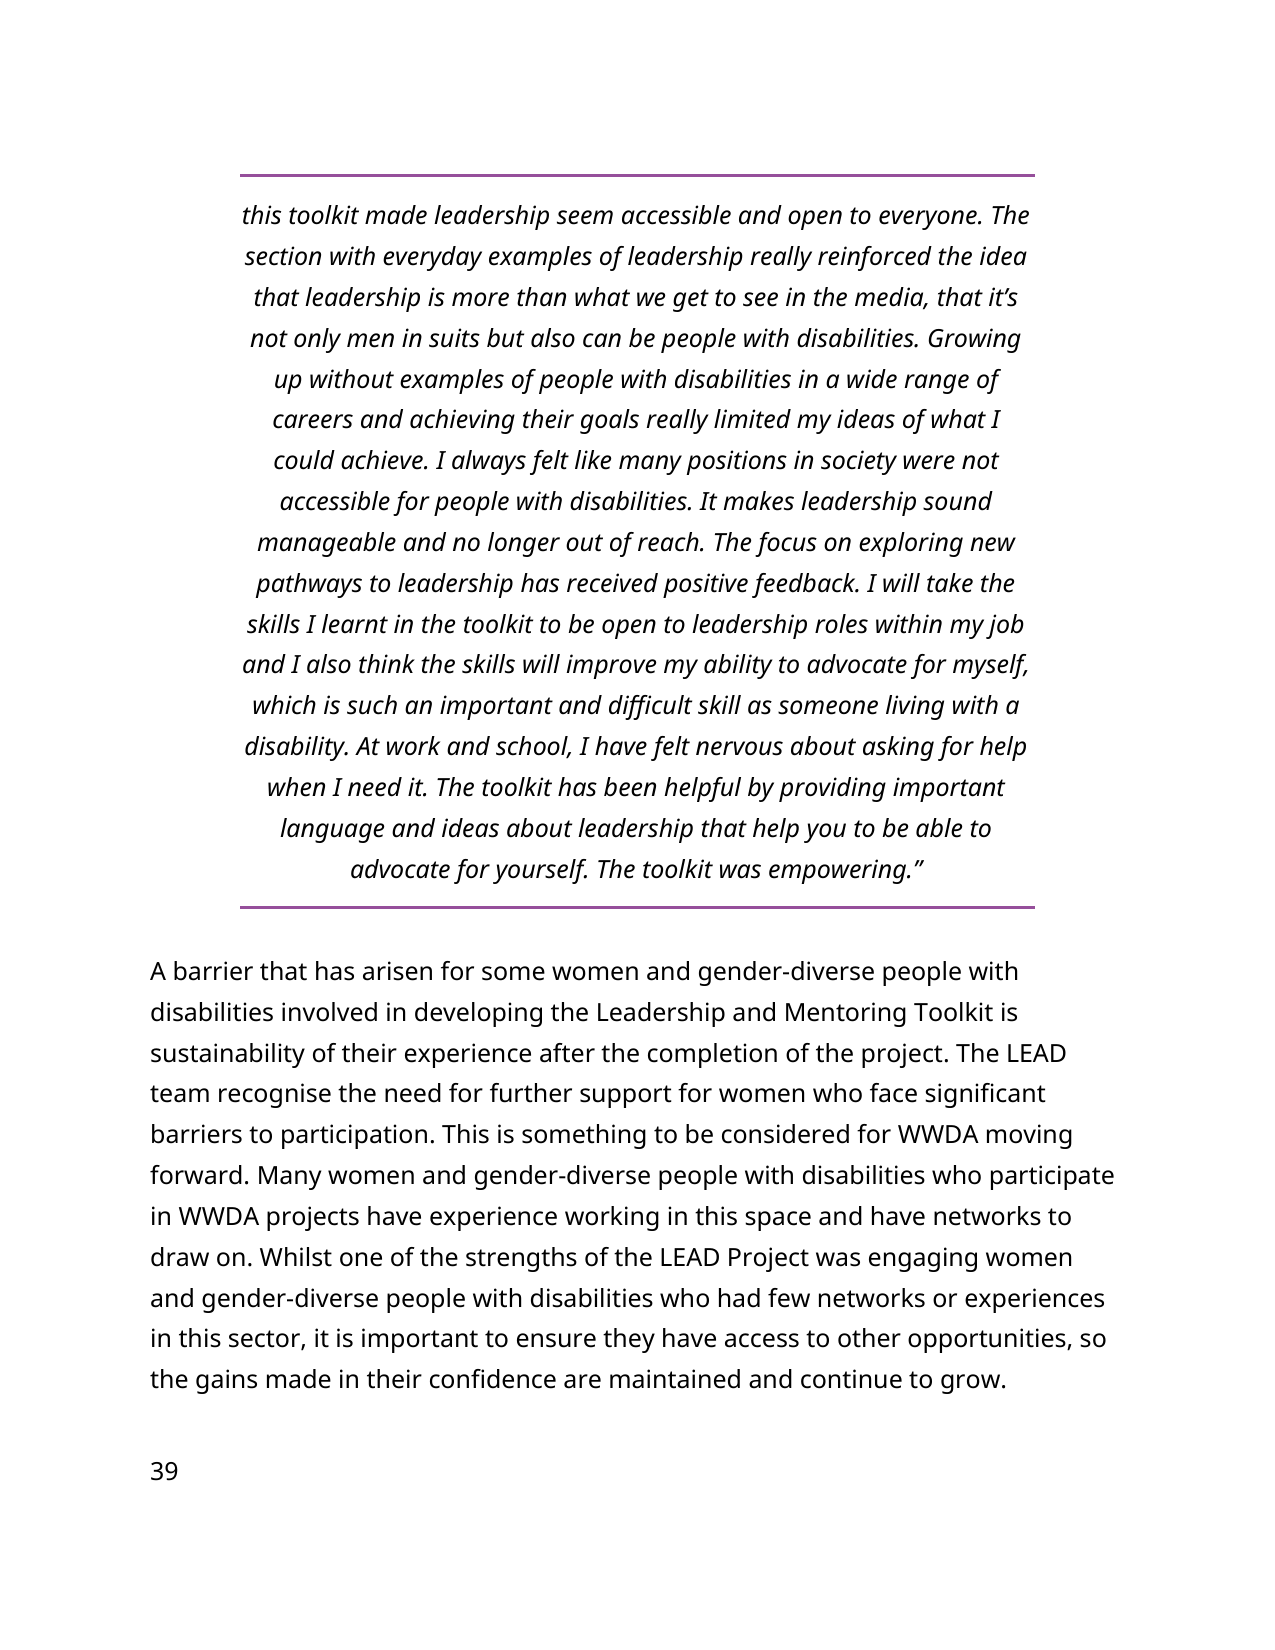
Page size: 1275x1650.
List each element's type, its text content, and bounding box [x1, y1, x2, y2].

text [240, 177, 1035, 906]
text A barrier that has arisen for some women and gender-diverse people with disabilities involved in developing the Leadership and Mentoring Toolkit is sustainability of their experience after the completion of the project. The LEAD team recognise the need for further support for women who face significant barriers to participation. This is something to be considered for WWDA moving forward. Many women and gender-diverse people with disabilities who participate in WWDA projects have experience working in this space and have networks to draw on. Whilst one of the strengths of the LEAD Project was engaging women and gender-diverse people with disabilities who had few networks or experiences in this sector, it is important to ensure they have access to other opportunities, so the gains made in their confidence are maintained and continue to grow. [150, 953, 1125, 1396]
